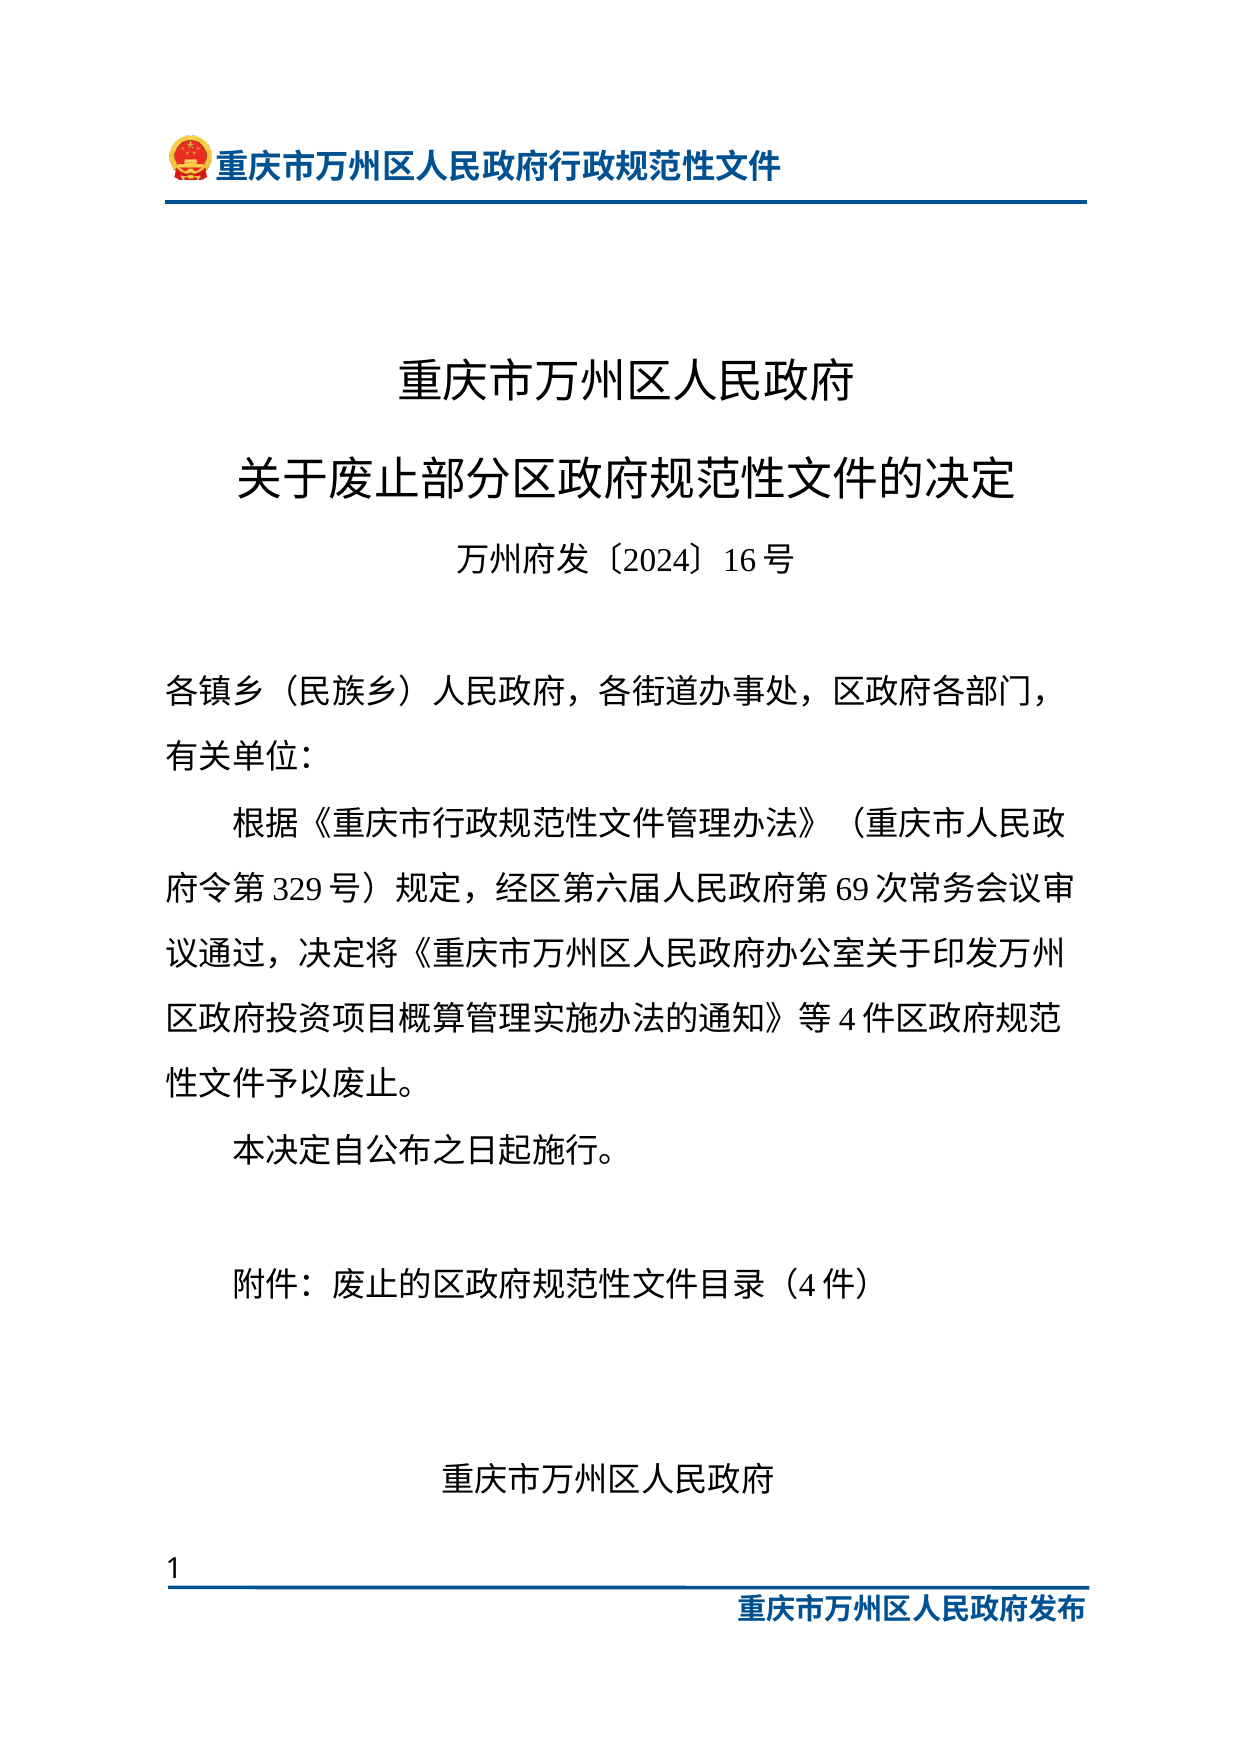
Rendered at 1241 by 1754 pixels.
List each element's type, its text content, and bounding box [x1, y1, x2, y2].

text 各镇乡（民族乡）人民政府，各街道办事处，区政府各部门，有关单位： [157, 654, 1095, 788]
text 重庆市万州区人民政府 [165, 329, 1087, 427]
picture [165, 134, 216, 184]
text 附件：废止的区政府规范性文件目录（4件） [165, 1250, 1087, 1315]
text 重庆市万州区人民政府 [165, 1445, 1084, 1510]
text 万州府发〔2024〕16号 [165, 524, 1087, 589]
text 本决定自公布之日起施行。 [157, 1116, 1095, 1183]
text 根据《重庆市行政规范性文件管理办法》（重庆市人民政府令第329号）规定，经区第六届人民政府第69次常务会议审议通过，决定将《重庆市万州区人民政府办公室关于印发万州区政府投资项目概算管理实施办法的通知》等4件区政府规范性文件予以废止。 [157, 788, 1095, 1116]
text 关于废止部分区政府规范性文件的决定 [165, 427, 1087, 524]
